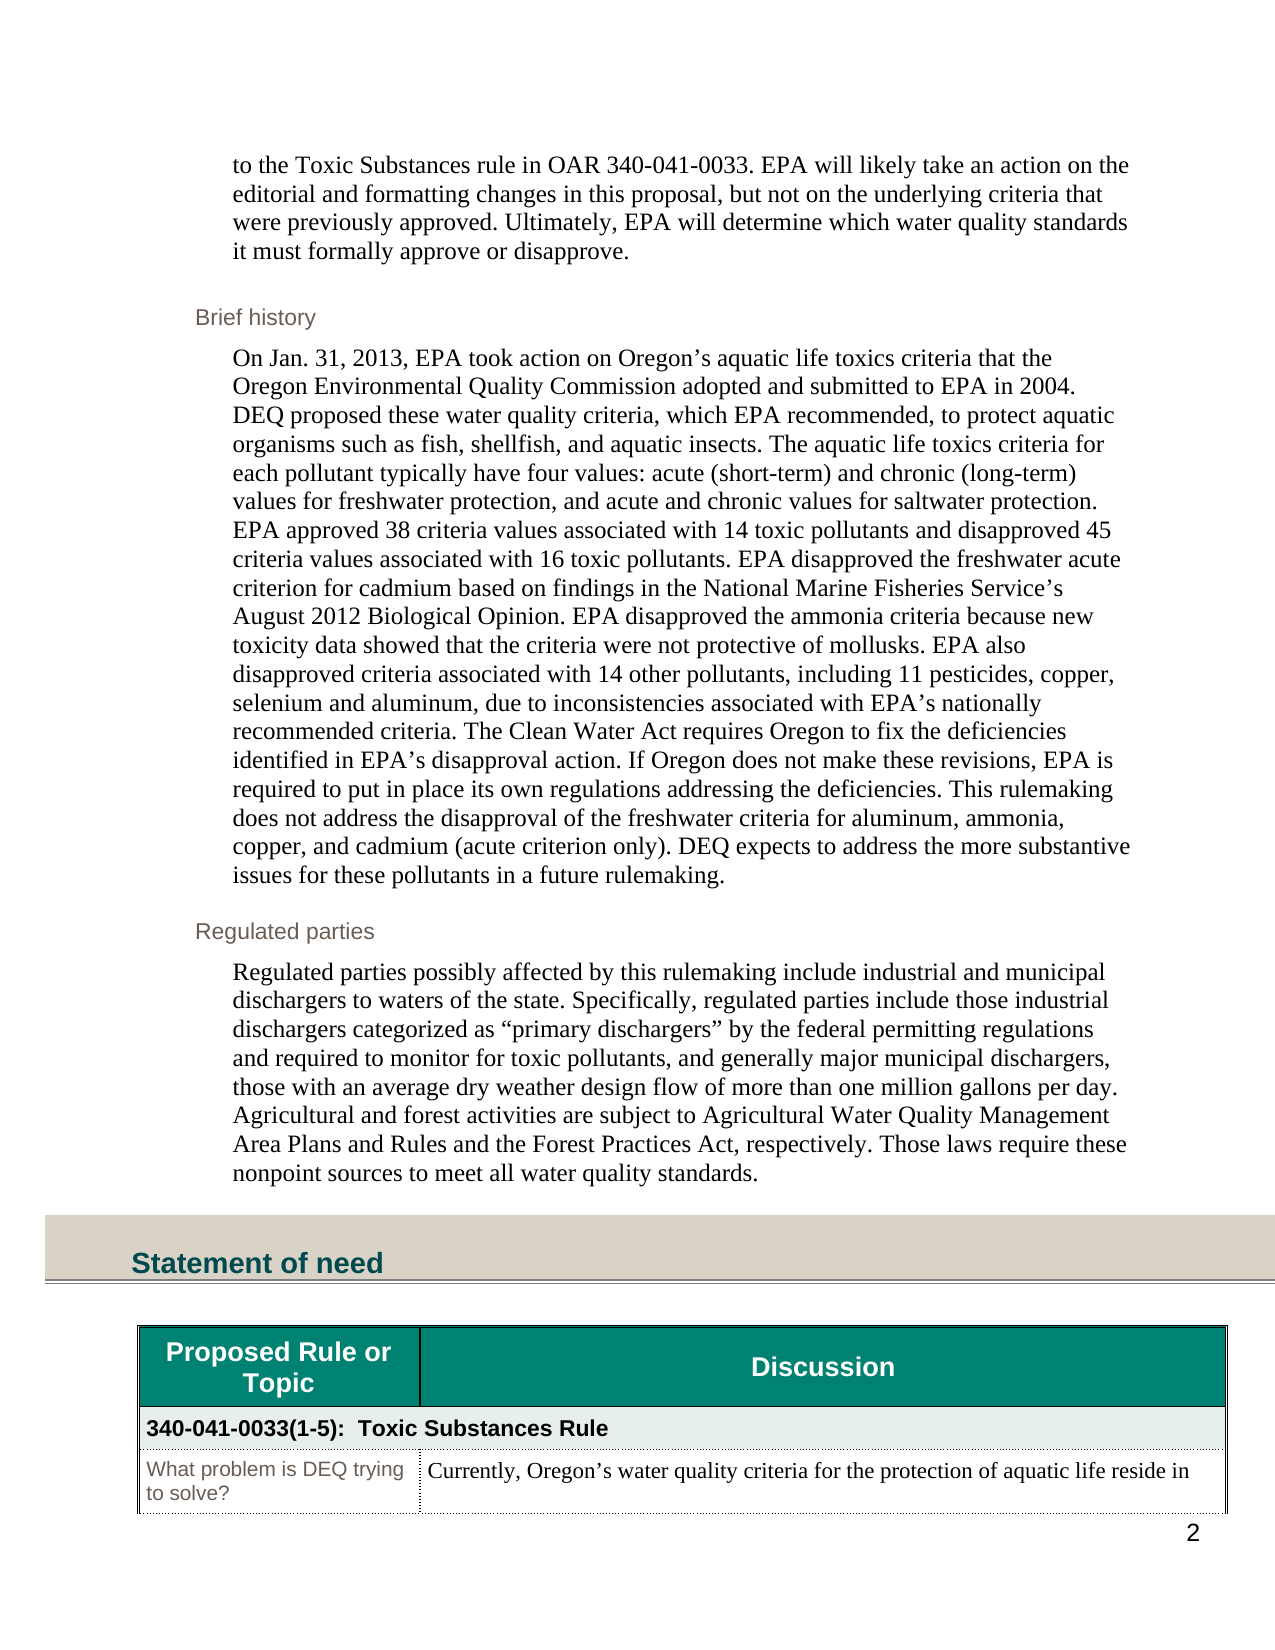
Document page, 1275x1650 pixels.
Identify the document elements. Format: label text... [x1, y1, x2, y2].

table_header Discussion [421, 1328, 1225, 1406]
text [232, 150, 1132, 265]
table_header Proposed Rule or Topic [140, 1328, 419, 1406]
table_cell What problem is DEQ trying to solve? [140, 1449, 420, 1513]
table_cell 340-041-0033(1-5): Toxic Substances Rule [140, 1407, 1225, 1449]
text Regulated parties [195, 918, 1125, 944]
text Brief history [195, 304, 1125, 330]
table_header Statement of need [45, 1215, 1275, 1279]
text On Jan. 31, 2013, EPA took action on Oregon’s aquatic life toxics criteria that the Oregon Environmental Quality Commission adopted and submitted to EPA in 2004. DEQ proposed these water quality criteria, which EPA recommended, to protect aquatic organisms such as fish, shellfish, and aquatic insects. The aquatic life toxics criteria for each pollutant typically have four values: acute (short-term) and chronic (long-term) values for freshwater protection, and acute and chronic values for saltwater protection. EPA approved 38 criteria values associated with 14 toxic pollutants and disapproved 45 criteria values associated with 16 toxic pollutants. EPA disapproved the freshwater acute criterion for cadmium based on findings in the National Marine Fisheries Service’s August 2012 Biological Opinion. EPA disapproved the ammonia criteria because new toxicity data showed that the criteria were not protective of mollusks. EPA also disapproved criteria associated with 14 other pollutants, including 11 pesticides, copper, selenium and aluminum, due to inconsistencies associated with EPA’s nationally recommended criteria. The Clean Water Act requires Oregon to fix the deficiencies identified in EPA’s disapproval action. If Oregon does not make these revisions, EPA is required to put in place its own regulations addressing the deficiencies. This rulemaking does not address the disapproval of the freshwater criteria for aluminum, ammonia, copper, and cadmium (acute criterion only). DEQ expects to address the more substantive issues for these pollutants in a future rulemaking. [232, 343, 1132, 889]
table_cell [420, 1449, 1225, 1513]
text Regulated parties possibly affected by this rulemaking include industrial and municipal dischargers to waters of the state. Specifically, regulated parties include those industrial dischargers categorized as “primary dischargers” by the federal permitting regulations and required to monitor for toxic pollutants, and generally major municipal dischargers, those with an average dry weather design flow of more than one million gallons per day. Agricultural and forest activities are subject to Agricultural Water Quality Management Area Plans and Rules and the Forest Practices Act, respectively. Those laws require these nonpoint sources to meet all water quality standards. [232, 957, 1132, 1187]
